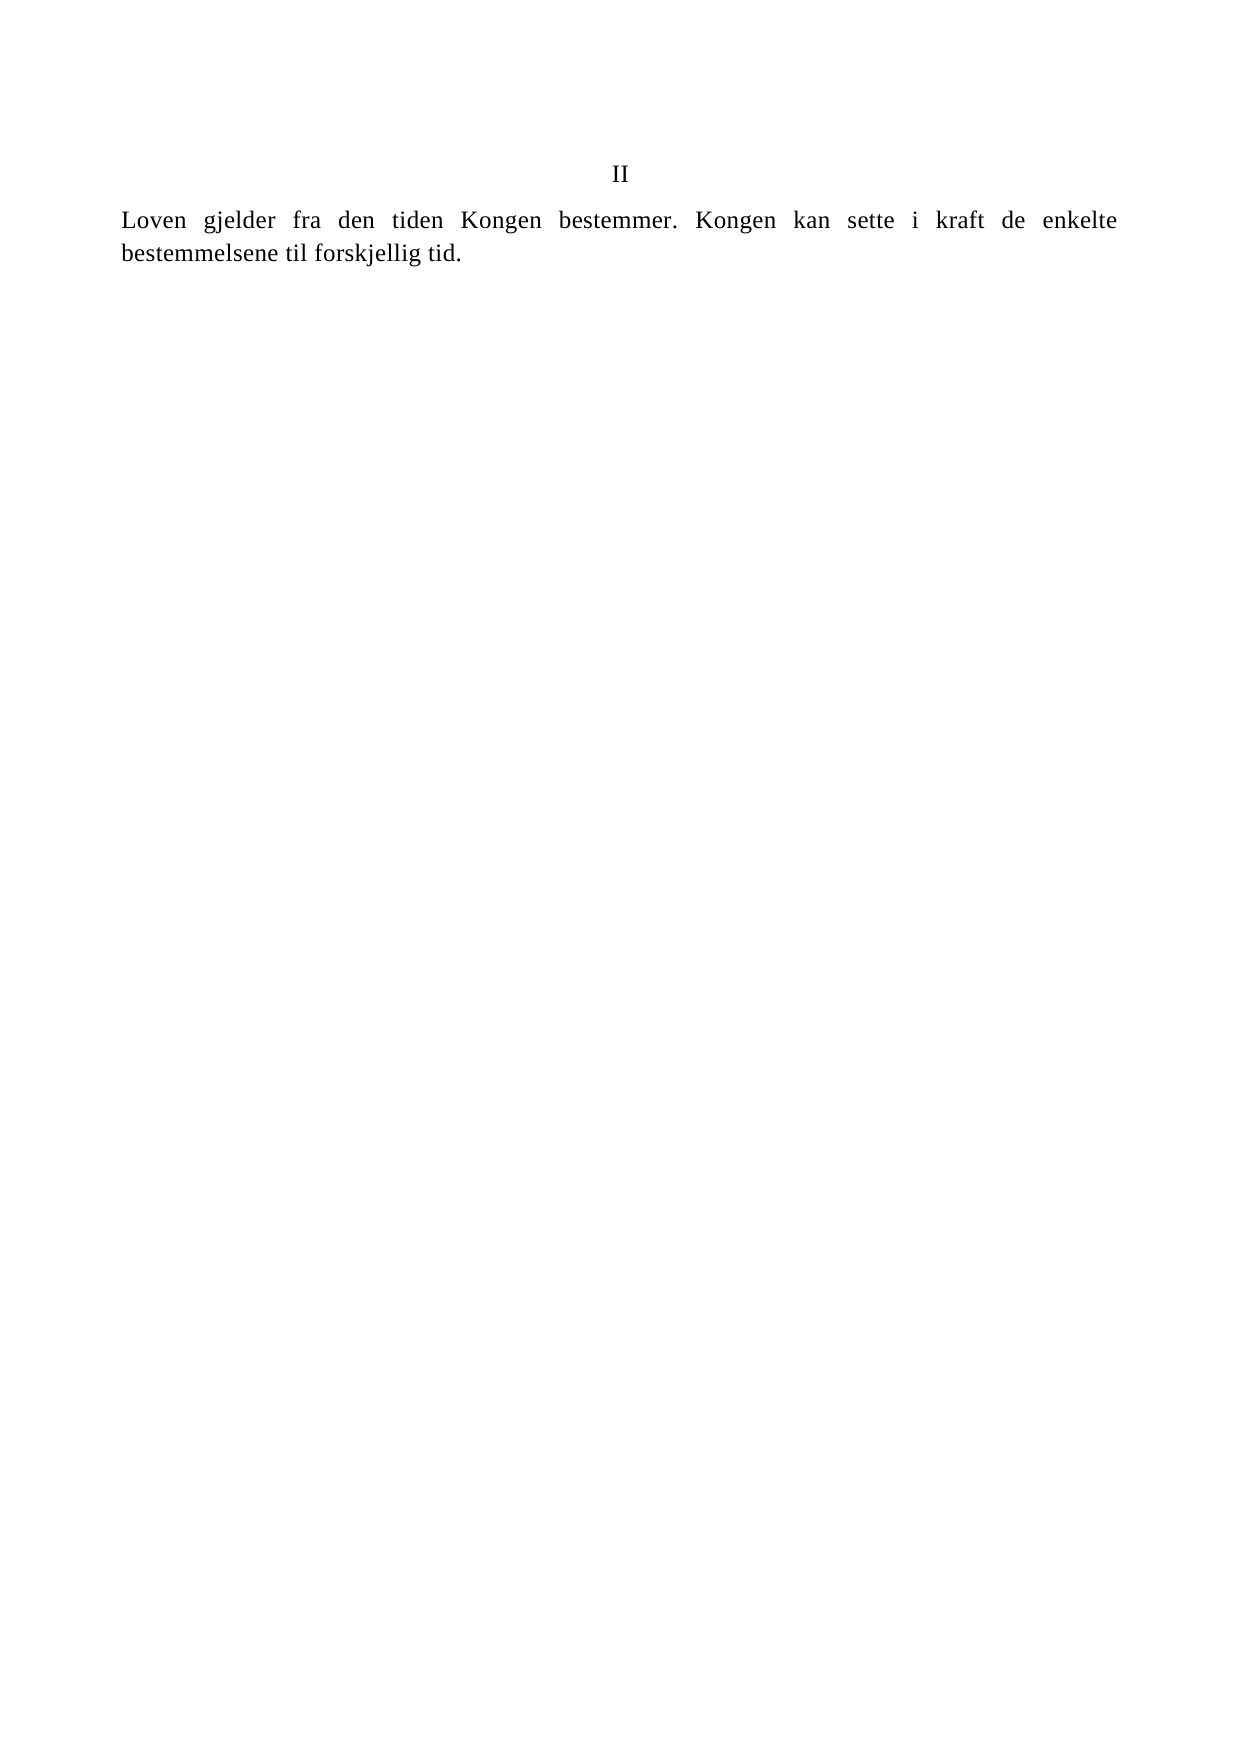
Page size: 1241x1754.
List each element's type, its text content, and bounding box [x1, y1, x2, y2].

text Loven gjelder fra den tiden Kongen bestemmer. Kongen kan sette i kraft de enkelte bestemmelsene til forskjellig tid. [121, 205, 1119, 267]
text II [121, 159, 1119, 188]
